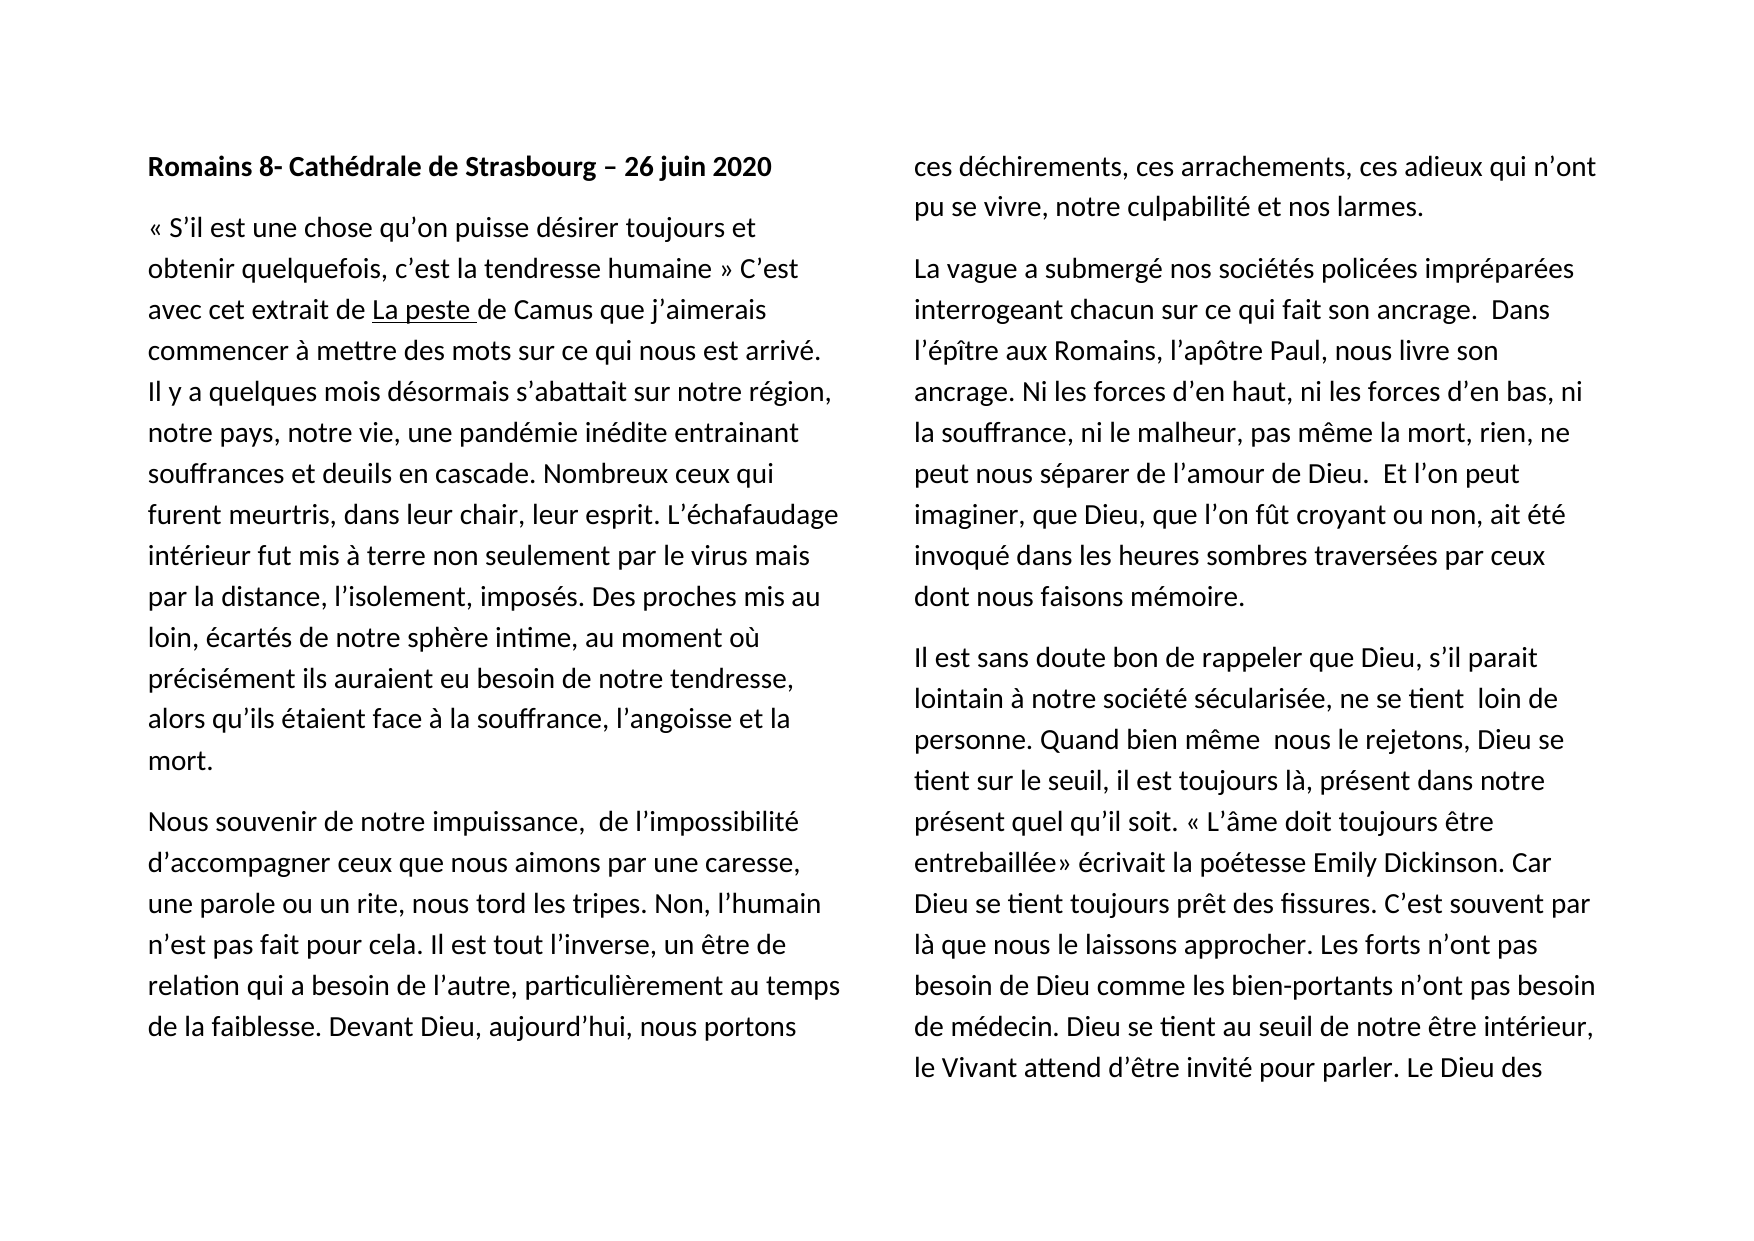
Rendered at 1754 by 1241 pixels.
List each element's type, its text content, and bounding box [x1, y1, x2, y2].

text Nous souvenir de notre impuissance, de l’impossibilité d’accompagner ceux que nous aimons par une caresse, une parole ou un rite, nous tord les tripes. Non, l’humain n’est pas fait pour cela. Il est tout l’inverse, un être de relation qui a besoin de l’autre, particulièrement au temps de la faiblesse. Devant Dieu, aujourd’hui, nous portons ces déchirements, ces arrachements, ces adieux qui n’ont pu se vivre, notre culpabilité et nos larmes. [914, 148, 1606, 224]
text Nous souvenir de notre impuissance, de l’impossibilité d’accompagner ceux que nous aimons par une caresse, une parole ou un rite, nous tord les tripes. Non, l’humain n’est pas fait pour cela. Il est tout l’inverse, un être de relation qui a besoin de l’autre, particulièrement au temps de la faiblesse. Devant Dieu, aujourd’hui, nous portons ces déchirements, ces arrachements, ces adieux qui n’ont pu se vivre, notre culpabilité et nos larmes. [148, 803, 840, 1044]
text Romains 8- Cathédrale de Strasbourg – 26 juin 2020 [148, 148, 840, 183]
text « S’il est une chose qu’on puisse désirer toujours et obtenir quelquefois, c’est la tendresse humaine » C’est avec cet extrait de La peste de Camus que j’aimerais commencer à mettre des mots sur ce qui nous est arrivé. Il y a quelques mois désormais s’abattait sur notre région, notre pays, notre vie, une pandémie inédite entrainant souffrances et deuils en cascade. Nombreux ceux qui furent meurtris, dans leur chair, leur esprit. L’échafaudage intérieur fut mis à terre non seulement par le virus mais par la distance, l’isolement, imposés. Des proches mis au loin, écartés de notre sphère intime, au moment où précisément ils auraient eu besoin de notre tendresse, alors qu’ils étaient face à la souffrance, l’angoisse et la mort. [148, 209, 840, 777]
text La vague a submergé nos sociétés policées impréparées interrogeant chacun sur ce qui fait son ancrage. Dans l’épître aux Romains, l’apôtre Paul, nous livre son ancrage. Ni les forces d’en haut, ni les forces d’en bas, ni la souffrance, ni le malheur, pas même la mort, rien, ne peut nous séparer de l’amour de Dieu. Et l’on peut imaginer, que Dieu, que l’on fût croyant ou non, ait été invoqué dans les heures sombres traversées par ceux dont nous faisons mémoire. [914, 250, 1606, 613]
